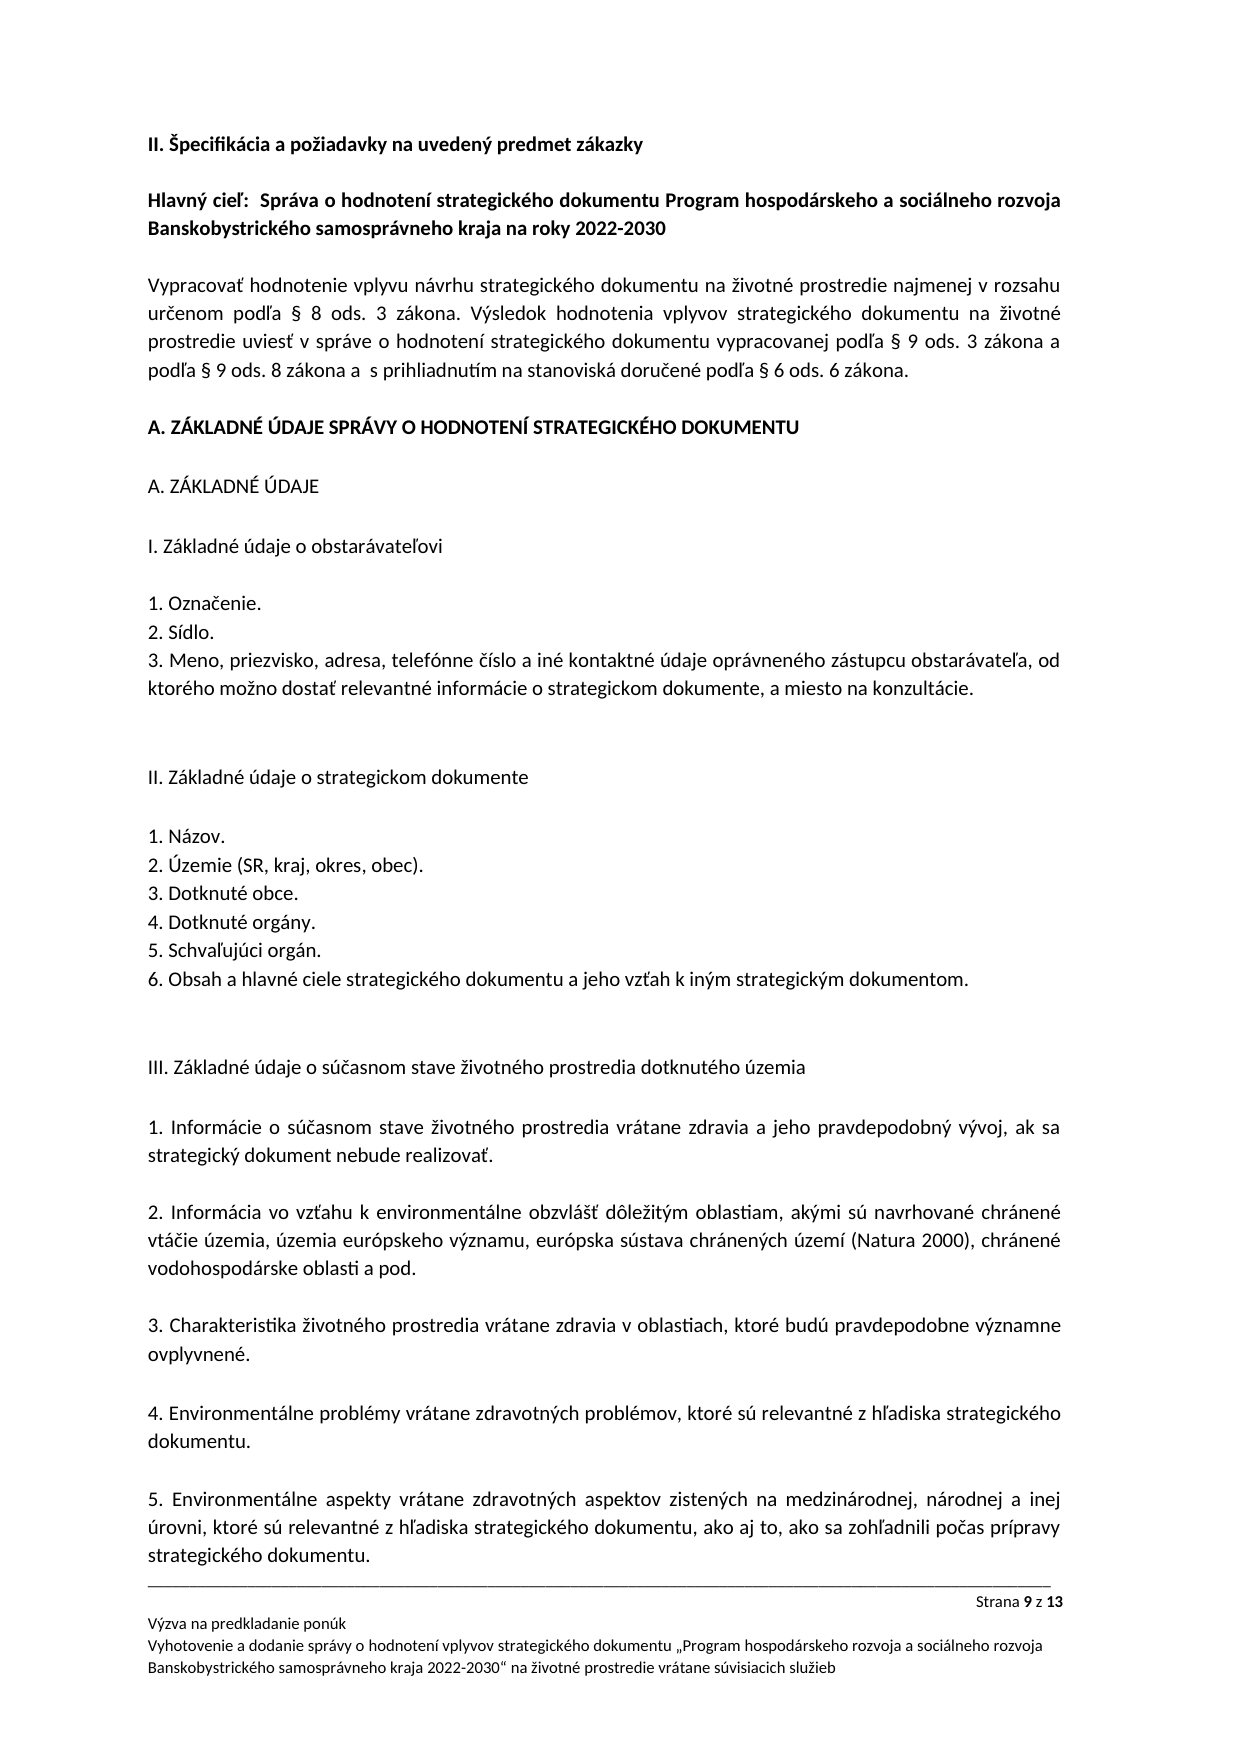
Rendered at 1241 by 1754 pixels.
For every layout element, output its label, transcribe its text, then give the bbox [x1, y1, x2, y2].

text 2. Sídlo. [148, 619, 1062, 644]
text 1. Informácie o súčasnom stave životného prostredia vrátane zdravia a jeho pravdepodobný vývoj, ak sa strategický dokument nebude realizovať. [148, 1114, 1062, 1168]
text 2. Informácia vo vzťahu k environmentálne obzvlášť dôležitým oblastiam, akými sú navrhované chránené vtáčie územia, územia európskeho významu, európska sústava chránených území (Natura 2000), chránené vodohospodárske oblasti a pod. [148, 1199, 1062, 1281]
text I. Základné údaje o obstarávateľovi [148, 533, 1062, 559]
text 5. Schvaľujúci orgán. [148, 938, 1062, 963]
text 3. Charakteristika životného prostredia vrátane zdravia v oblastiach, ktoré budú pravdepodobne významne ovplyvnené. [148, 1313, 1062, 1366]
text A. ZÁKLADNÉ ÚDAJE [148, 474, 1062, 499]
text Vypracovať hodnotenie vplyvu návrhu strategického dokumentu na životné prostredie najmenej v rozsahu určenom podľa § 8 ods. 3 zákona. Výsledok hodnotenia vplyvov strategického dokumentu na životné prostredie uviesť v správe o hodnotení strategického dokumentu vypracovanej podľa § 9 ods. 3 zákona a podľa § 9 ods. 8 zákona a s prihliadnutím na stanoviská doručené podľa § 6 ods. 6 zákona. [148, 272, 1062, 382]
text 5. Environmentálne aspekty vrátane zdravotných aspektov zistených na medzinárodnej, národnej a inej úrovni, ktoré sú relevantné z hľadiska strategického dokumentu, ako aj to, ako sa zohľadnili počas prípravy strategického dokumentu. [148, 1486, 1062, 1567]
text 6. Obsah a hlavné ciele strategického dokumentu a jeho vzťah k iným strategickým dokumentom. [148, 966, 1062, 992]
text 4. Environmentálne problémy vrátane zdravotných problémov, ktoré sú relevantné z hľadiska strategického dokumentu. [148, 1401, 1062, 1454]
text 4. Dotknuté orgány. [148, 909, 1062, 934]
text 3. Meno, priezvisko, adresa, telefónne číslo a iné kontaktné údaje oprávneného zástupcu obstarávateľa, od ktorého možno dostať relevantné informácie o strategickom dokumente, a miesto na konzultácie. [148, 647, 1062, 701]
text II. Základné údaje o strategickom dokumente [148, 764, 1062, 789]
text Hlavný cieľ: Správa o hodnotení strategického dokumentu Program hospodárskeho a sociálneho rozvoja Banskobystrického samosprávneho kraja na roky 2022-2030 [148, 187, 1062, 241]
text 1. Názov. [148, 823, 1062, 849]
list II. Špecifikácia a požiadavky na uvedený predmet zákazky [148, 131, 1092, 157]
text III. Základné údaje o súčasnom stave životného prostredia dotknutého územia [148, 1054, 1062, 1080]
text A. ZÁKLADNÉ ÚDAJE SPRÁVY O HODNOTENÍ STRATEGICKÉHO DOKUMENTU [148, 414, 1062, 439]
text 2. Územie (SR, kraj, okres, obec). [148, 852, 1062, 877]
text 3. Dotknuté obce. [148, 881, 1062, 906]
text 1. Označenie. [148, 590, 1062, 616]
